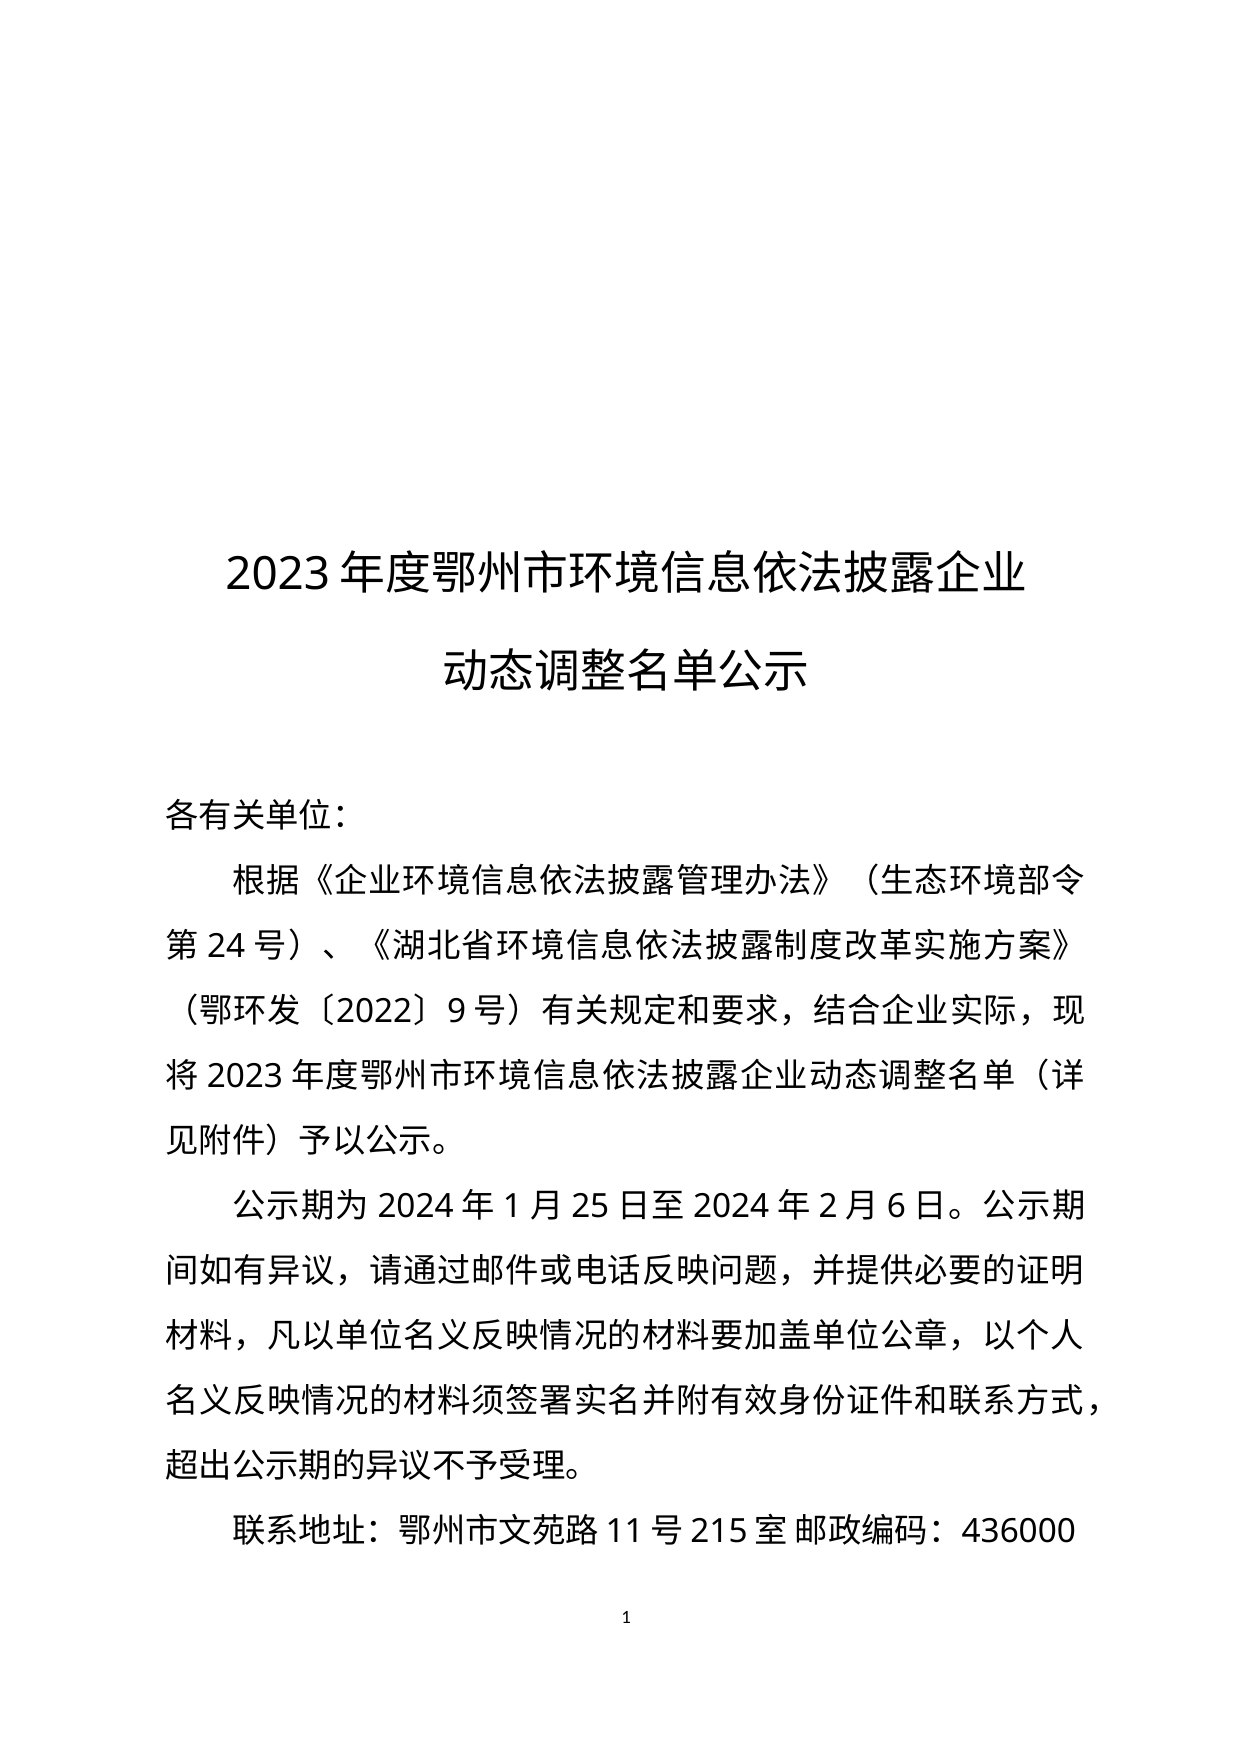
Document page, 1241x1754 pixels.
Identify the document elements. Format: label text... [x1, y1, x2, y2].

text 公示期为2024年1月25日至2024年2月6日。公示期间如有异议，请通过邮件或电话反映问题，并提供必要的证明材料，凡以单位名义反映情况的材料要加盖单位公章，以个人名义反映情况的材料须签署实名并附有效身份证件和联系方式，超出公示期的异议不予受理。 [165, 1171, 1087, 1496]
text 各有关单位： [165, 781, 1087, 846]
text 2023年度鄂州市环境信息依法披露企业 [165, 521, 1087, 618]
text 根据《企业环境信息依法披露管理办法》（生态环境部令第24号）、《湖北省环境信息依法披露制度改革实施方案》（鄂环发〔2022〕9号）有关规定和要求，结合企业实际，现将2023年度鄂州市环境信息依法披露企业动态调整名单（详见附件）予以公示。 [165, 846, 1087, 1171]
text 动态调整名单公示 [165, 618, 1087, 716]
text 联系地址：鄂州市文苑路11号215室 邮政编码：436000 [165, 1496, 1087, 1561]
